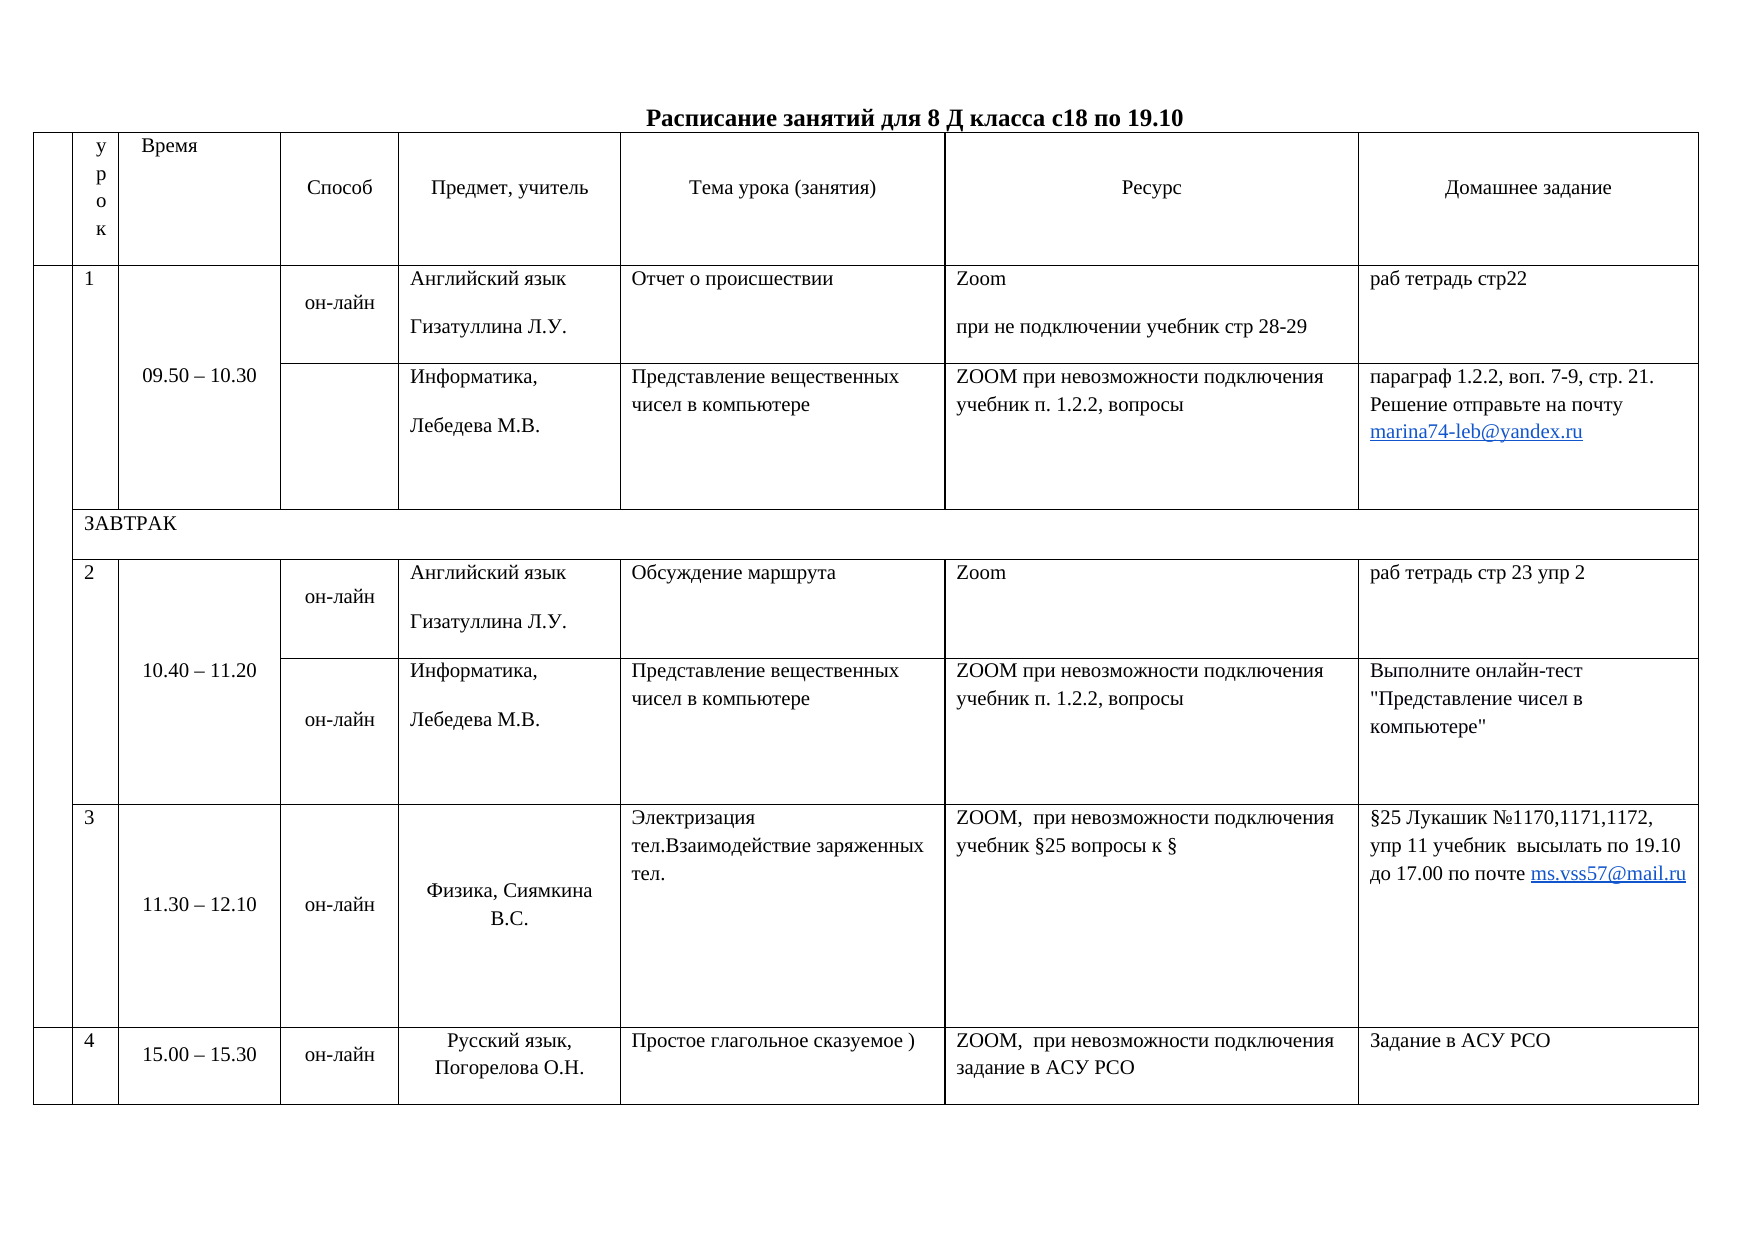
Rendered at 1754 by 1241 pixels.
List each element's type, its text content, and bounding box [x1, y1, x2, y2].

table_cell Выполните онлайн-тест "Представление чисел в компьютере" [1359, 659, 1698, 804]
table_header Ресурс [946, 133, 1358, 265]
table_header Тема урока (занятия) [621, 133, 944, 265]
table_cell Zoom при не подключении учебник стр 28-29 [946, 266, 1358, 363]
table_header Способ [281, 133, 398, 265]
table_cell Простое глагольное сказуемое ) [621, 1028, 944, 1104]
table_cell Информатика, Лебедева М.В. [399, 364, 620, 509]
table_cell он-лайн [281, 659, 398, 804]
table_cell Информатика, Лебедева М.В. [399, 659, 620, 804]
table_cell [946, 1028, 1358, 1104]
table_cell ZOOM при невозможности подключения учебник п. 1.2.2, вопросы [946, 364, 1358, 509]
table_cell ZOOM, при невозможности подключения учебник §25 вопросы к § [946, 805, 1358, 1027]
table_cell 3 [73, 805, 118, 1027]
table_cell [34, 1028, 72, 1104]
table_cell 11.30 – 12.10 [119, 805, 280, 1027]
table_cell Английский язык Гизатуллина Л.У. [399, 266, 620, 363]
table_cell Физика, Сиямкина В.С. [399, 805, 620, 1027]
table_header [34, 133, 72, 265]
table_cell раб тетрадь стр 23 упр 2 [1359, 560, 1698, 657]
table_cell Русский язык, Погорелова О.Н. [399, 1028, 620, 1104]
table_cell Обсуждение маршрута [621, 560, 944, 657]
table_cell Задание в АСУ РСО [1359, 1028, 1698, 1104]
table_cell [34, 266, 72, 1027]
table_cell он-лайн [281, 560, 398, 657]
table_cell 1 [73, 266, 118, 509]
table_cell §25 Лукашик №1170,1171,1172, упр 11 учебник высылать по 19.10 до 17.00 по почте ms.vss57@mail.ru [1359, 805, 1698, 1027]
table_header Время [119, 133, 280, 265]
table_cell Электризация тел.Взаимодействие заряженных тел. [621, 805, 944, 1027]
table_cell параграф 1.2.2, воп. 7-9, стр. 21. Решение отправьте на почту marina74-leb@yandex.ru [1359, 364, 1698, 509]
text Расписание занятий для 8 Д класса с18 по 19.10 [119, 103, 1709, 132]
table_cell он-лайн [281, 805, 398, 1027]
table_cell Отчет о происшествии [621, 266, 944, 363]
table_cell 15.00 – 15.30 [119, 1028, 280, 1104]
table_cell Zoom [946, 560, 1358, 657]
table_cell ZOOM при невозможности подключения учебник п. 1.2.2, вопросы [946, 659, 1358, 804]
table_cell Представление вещественных чисел в компьютере [621, 659, 944, 804]
table_cell 10.40 – 11.20 [119, 560, 280, 804]
table_header урок [73, 133, 118, 265]
table_cell [281, 364, 398, 509]
table_cell 09.50 – 10.30 [119, 266, 280, 509]
table_cell ЗАВТРАК [73, 510, 1698, 559]
table_cell Английский язык Гизатуллина Л.У. [399, 560, 620, 657]
table_cell 2 [73, 560, 118, 804]
table_cell он-лайн [281, 1028, 398, 1104]
table_cell 4 [73, 1028, 118, 1104]
table_header Предмет, учитель [399, 133, 620, 265]
table_cell Представление вещественных чисел в компьютере [621, 364, 944, 509]
table_cell он-лайн [281, 266, 398, 363]
table_header Домашнее задание [1359, 133, 1698, 265]
table_cell раб тетрадь стр22 [1359, 266, 1698, 363]
